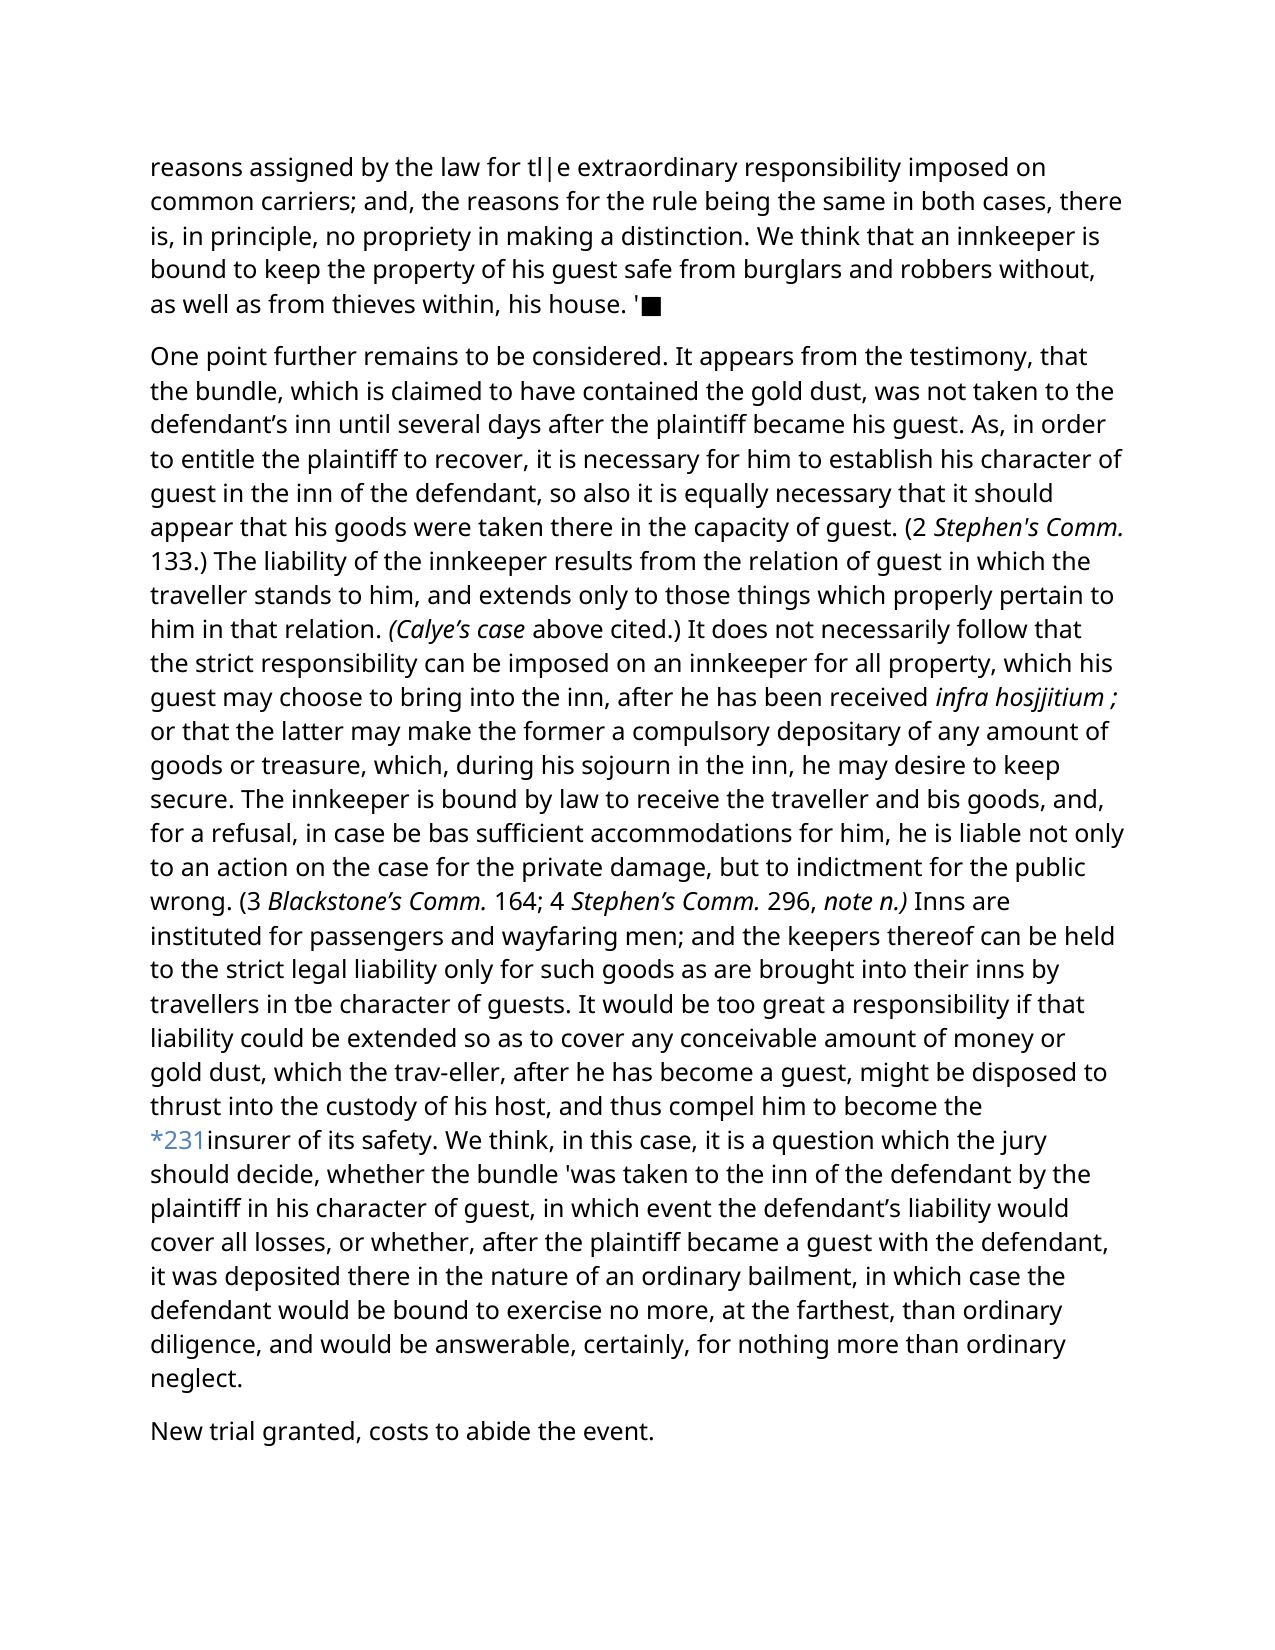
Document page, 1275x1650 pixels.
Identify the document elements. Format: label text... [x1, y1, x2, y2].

text One point further remains to be considered. It appears from the testimony, that the bundle, which is claimed to have contained the gold dust, was not taken to the defendant’s inn until several days after the plaintiff became his guest. As, in order to entitle the plaintiff to recover, it is necessary for him to establish his character of guest in the inn of the defendant, so also it is equally necessary that it should appear that his goods were taken there in the capacity of guest. (2 Stephen's Comm. 133.) The liability of the innkeeper results from the relation of guest in which the traveller stands to him, and extends only to those things which properly pertain to him in that relation. (Calye’s case above cited.) It does not necessarily follow that the strict responsibility can be imposed on an innkeeper for all property, which his guest may choose to bring into the inn, after he has been received infra hosjjitium ; or that the latter may make the former a compulsory depositary of any amount of goods or treasure, which, during his sojourn in the inn, he may desire to keep secure. The innkeeper is bound by law to receive the traveller and bis goods, and, for a refusal, in case be bas sufficient accommodations for him, he is liable not only to an action on the case for the private damage, but to indictment for the public wrong. (3 Blackstone’s Comm. 164; 4 Stephen’s Comm. 296, note n.) Inns are instituted for passengers and wayfaring men; and the keepers thereof can be held to the strict legal liability only for such goods as are brought into their inns by travellers in tbe character of guests. It would be too great a responsibility if that liability could be extended so as to cover any conceivable amount of money or gold dust, which the trav-eller, after he has become a guest, might be disposed to thrust into the custody of his host, and thus compel him to become the *231insurer of its safety. We think, in this case, it is a question which the jury should decide, whether the bundle 'was taken to the inn of the defendant by the plaintiff in his character of guest, in which event the defendant’s liability would cover all losses, or whether, after the plaintiff became a guest with the defendant, it was deposited there in the nature of an ordinary bailment, in which case the defendant would be bound to exercise no more, at the farthest, than ordinary diligence, and would be answerable, certainly, for nothing more than ordinary neglect. [150, 339, 1125, 1395]
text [150, 150, 1125, 320]
text New trial granted, costs to abide the event. [150, 1414, 1125, 1448]
